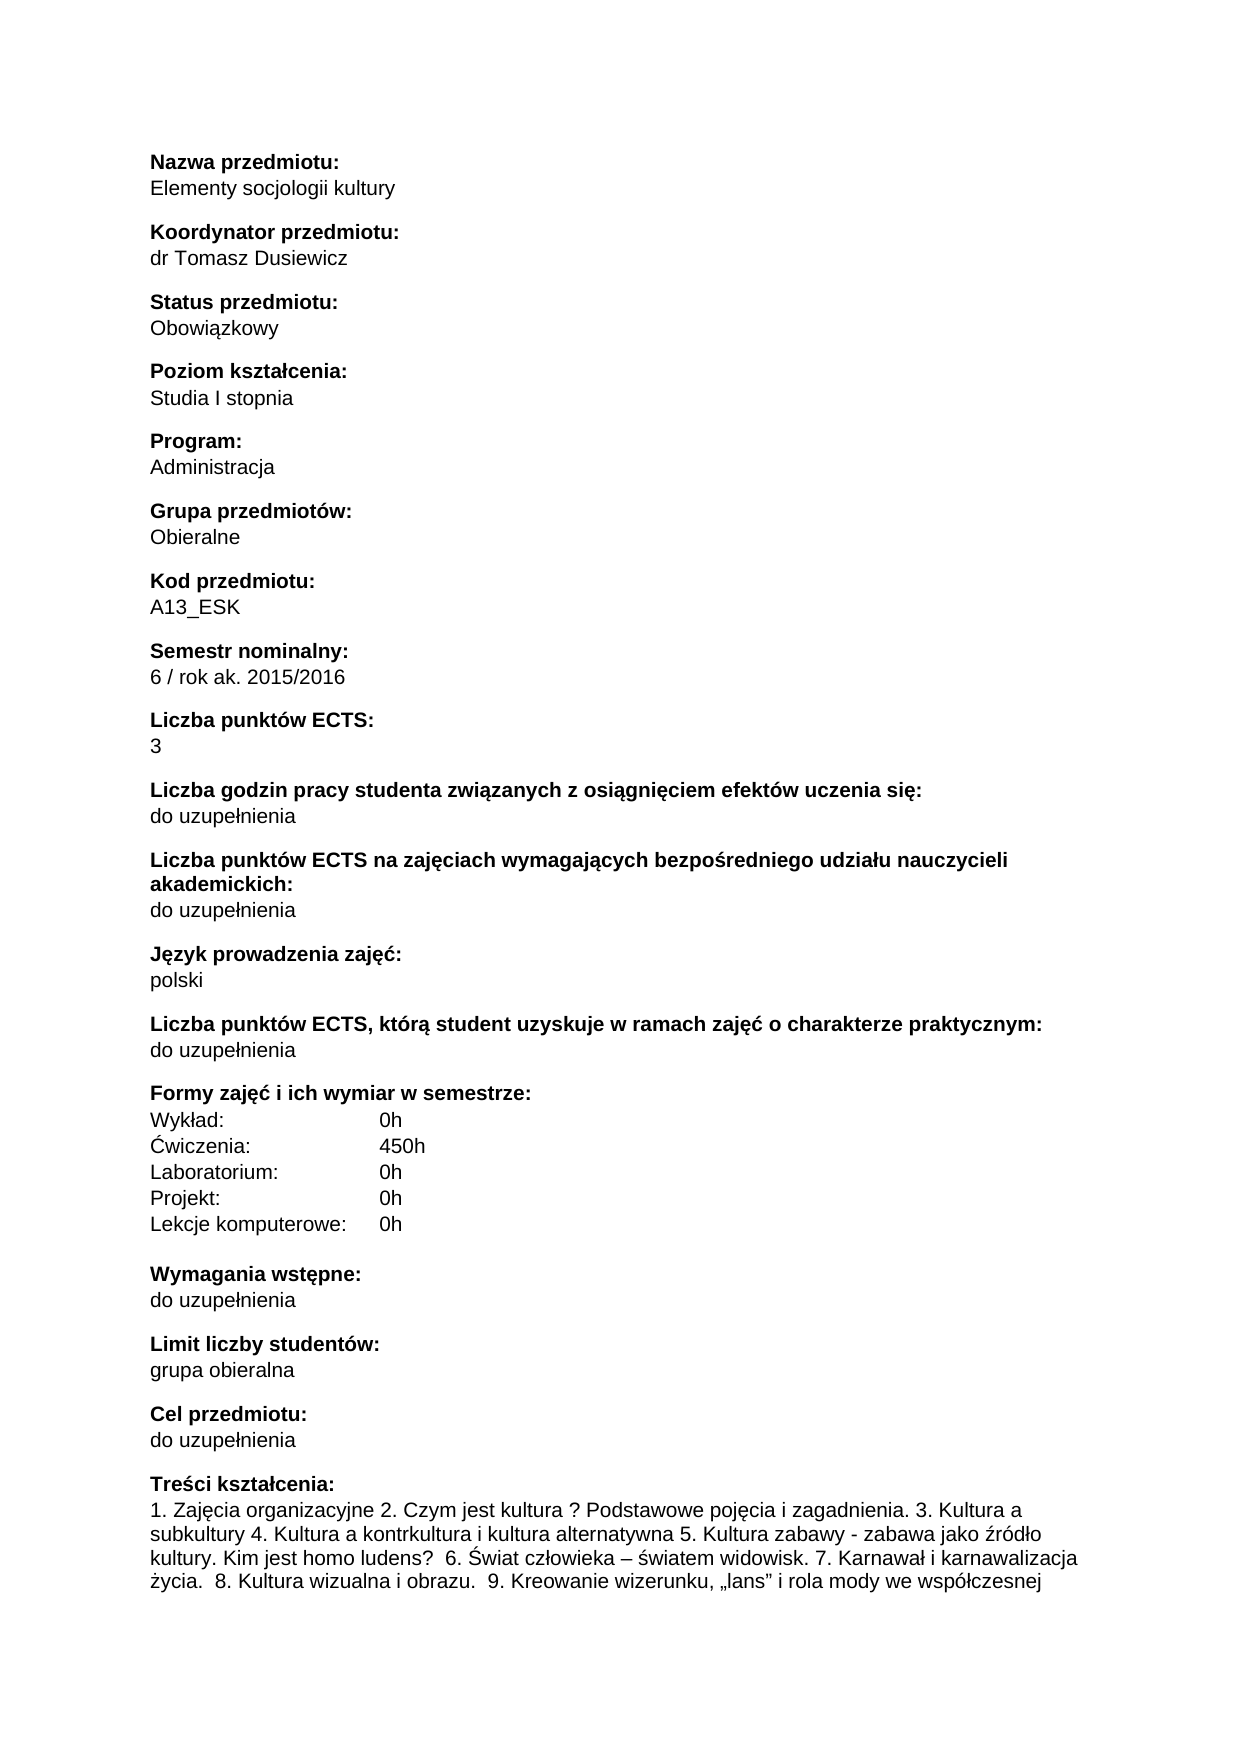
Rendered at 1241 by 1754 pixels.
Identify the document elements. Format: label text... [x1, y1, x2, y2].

text Semestr nominalny: [150, 638, 1090, 662]
text Koordynator przedmiotu: [150, 220, 1090, 244]
table_cell Projekt: [140, 1186, 367, 1210]
text dr Tomasz Dusiewicz [150, 246, 1090, 270]
table_cell 0h [369, 1158, 597, 1184]
text Liczba punktów ECTS, którą student uzyskuje w ramach zajęć o charakterze praktycznym: [150, 1011, 1090, 1035]
text grupa obieralna [150, 1358, 1090, 1382]
table_header Wykład: [140, 1108, 367, 1132]
text polski [150, 968, 1090, 992]
text Studia I stopnia [150, 385, 1090, 409]
text Limit liczby studentów: [150, 1332, 1090, 1356]
text Treści kształcenia: [150, 1471, 1090, 1495]
text Formy zajęć i ich wymiar w semestrze: [150, 1081, 1090, 1105]
table_cell 450h [369, 1132, 597, 1158]
text Elementy socjologii kultury [150, 176, 1090, 200]
text Język prowadzenia zajęć: [150, 942, 1090, 966]
text Grupa przedmiotów: [150, 499, 1090, 523]
text Administracja [150, 455, 1090, 479]
text do uzupełnienia [150, 898, 1090, 922]
text Program: [150, 429, 1090, 453]
text Kod przedmiotu: [150, 569, 1090, 593]
table_header 0h [369, 1108, 597, 1132]
text Wymagania wstępne: [150, 1262, 1090, 1286]
text Liczba godzin pracy studenta związanych z osiągnięciem efektów uczenia się: [150, 778, 1090, 802]
table_cell Lekcje komputerowe: [140, 1212, 367, 1236]
text do uzupełnienia [150, 1288, 1090, 1312]
text Obowiązkowy [150, 316, 1090, 339]
text Liczba punktów ECTS: [150, 708, 1090, 732]
text do uzupełnienia [150, 1428, 1090, 1452]
text Cel przedmiotu: [150, 1402, 1090, 1426]
text Obieralne [150, 525, 1090, 549]
text A13_ESK [150, 595, 1090, 619]
table_cell 0h [369, 1184, 597, 1210]
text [150, 1497, 1090, 1593]
table_cell Ćwiczenia: [140, 1134, 367, 1158]
text do uzupełnienia [150, 1037, 1090, 1061]
text Liczba punktów ECTS na zajęciach wymagających bezpośredniego udziału nauczycieli akademickich: [150, 848, 1090, 896]
table_cell Laboratorium: [140, 1160, 367, 1184]
text Poziom kształcenia: [150, 359, 1090, 383]
text Nazwa przedmiotu: [150, 150, 1090, 174]
table_cell 0h [369, 1210, 597, 1236]
text do uzupełnienia [150, 804, 1090, 828]
text 6 / rok ak. 2015/2016 [150, 664, 1090, 688]
text Status przedmiotu: [150, 289, 1090, 313]
text 3 [150, 734, 1090, 758]
